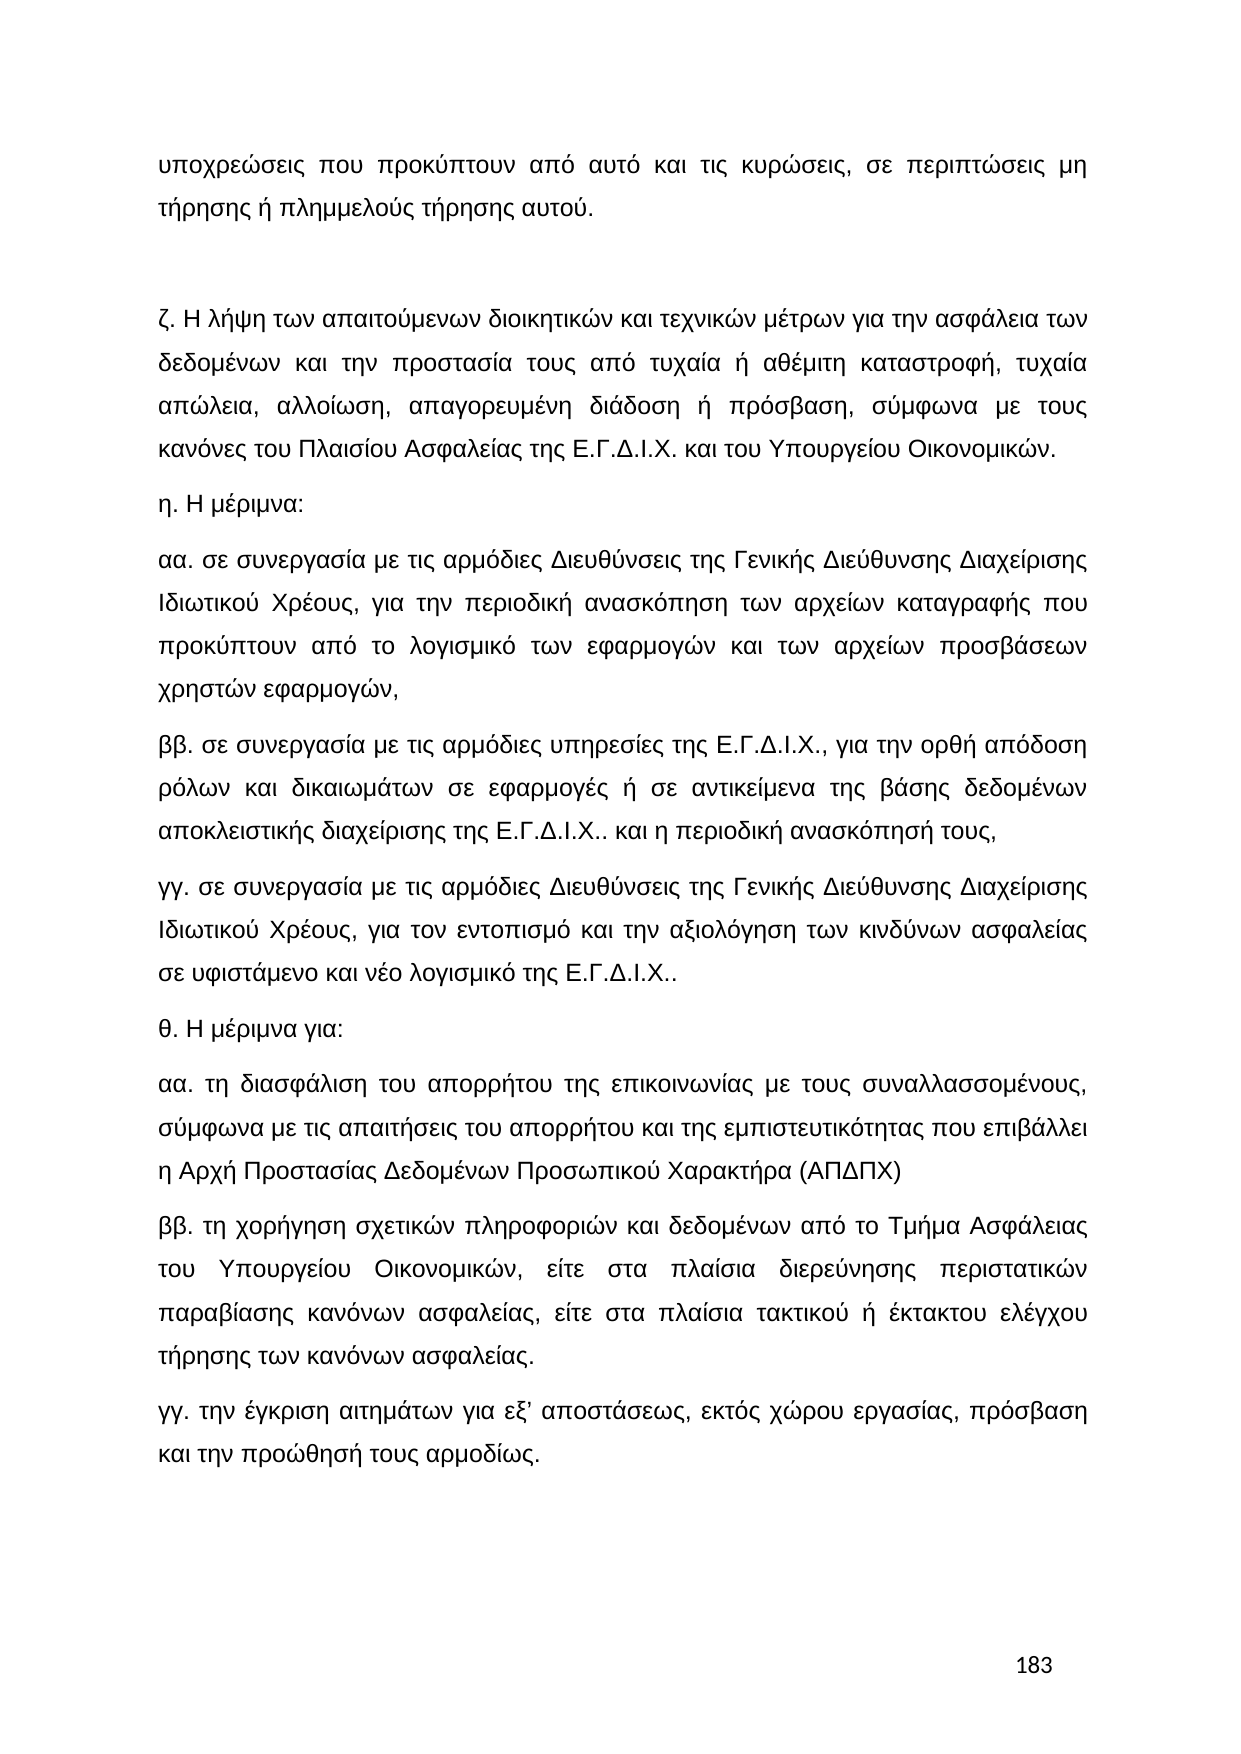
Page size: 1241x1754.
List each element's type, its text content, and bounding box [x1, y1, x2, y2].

text γγ. σε συνεργασία με τις αρμόδιες Διευθύνσεις της Γενικής Διεύθυνσης Διαχείρισης Ιδιωτικού Χρέους, για τον εντοπισμό και την αξιολόγηση των κινδύνων ασφαλείας σε υφιστάμενο και νέο λογισμικό της Ε.Γ.Δ.Ι.Χ.. [158, 872, 1089, 987]
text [158, 150, 1089, 222]
text γγ. την έγκριση αιτημάτων για εξ’ αποστάσεως, εκτός χώρου εργασίας, πρόσβαση και την προώθησή τους αρμοδίως. [158, 1396, 1089, 1468]
text θ. Η μέριμνα για: [158, 1014, 1089, 1042]
text ζ. Η λήψη των απαιτούμενων διοικητικών και τεχνικών μέτρων για την ασφάλεια των δεδομένων και την προστασία τους από τυχαία ή αθέμιτη καταστροφή, τυχαία απώλεια, αλλοίωση, απαγορευμένη διάδοση ή πρόσβαση, σύμφωνα με τους κανόνες του Πλαισίου Ασφαλείας της Ε.Γ.Δ.Ι.Χ. και του Υπουργείου Οικονομικών. [158, 304, 1089, 462]
text ββ. σε συνεργασία με τις αρμόδιες υπηρεσίες της Ε.Γ.Δ.Ι.Χ., για την ορθή απόδοση ρόλων και δικαιωμάτων σε εφαρμογές ή σε αντικείμενα της βάσης δεδομένων αποκλειστικής διαχείρισης της Ε.Γ.Δ.Ι.Χ.. και η περιοδική ανασκόπησή τους, [158, 730, 1089, 845]
text η. Η μέριμνα: [158, 489, 1089, 518]
text αα. σε συνεργασία με τις αρμόδιες Διευθύνσεις της Γενικής Διεύθυνσης Διαχείρισης Ιδιωτικού Χρέους, για την περιοδική ανασκόπηση των αρχείων καταγραφής που προκύπτουν από το λογισμικό των εφαρμογών και των αρχείων προσβάσεων χρηστών εφαρμογών, [158, 545, 1089, 703]
text ββ. τη χορήγηση σχετικών πληροφοριών και δεδομένων από το Τμήμα Ασφάλειας του Υπουργείου Οικονομικών, είτε στα πλαίσια διερεύνησης περιστατικών παραβίασης κανόνων ασφαλείας, είτε στα πλαίσια τακτικού ή έκτακτου ελέγχου τήρησης των κανόνων ασφαλείας. [158, 1211, 1089, 1369]
text αα. τη διασφάλιση του απορρήτου της επικοινωνίας με τους συναλλασσομένους, σύμφωνα με τις απαιτήσεις του απορρήτου και της εμπιστευτικότητας που επιβάλλει η Αρχή Προστασίας Δεδομένων Προσωπικού Χαρακτήρα (ΑΠΔΠΧ) [158, 1069, 1089, 1184]
